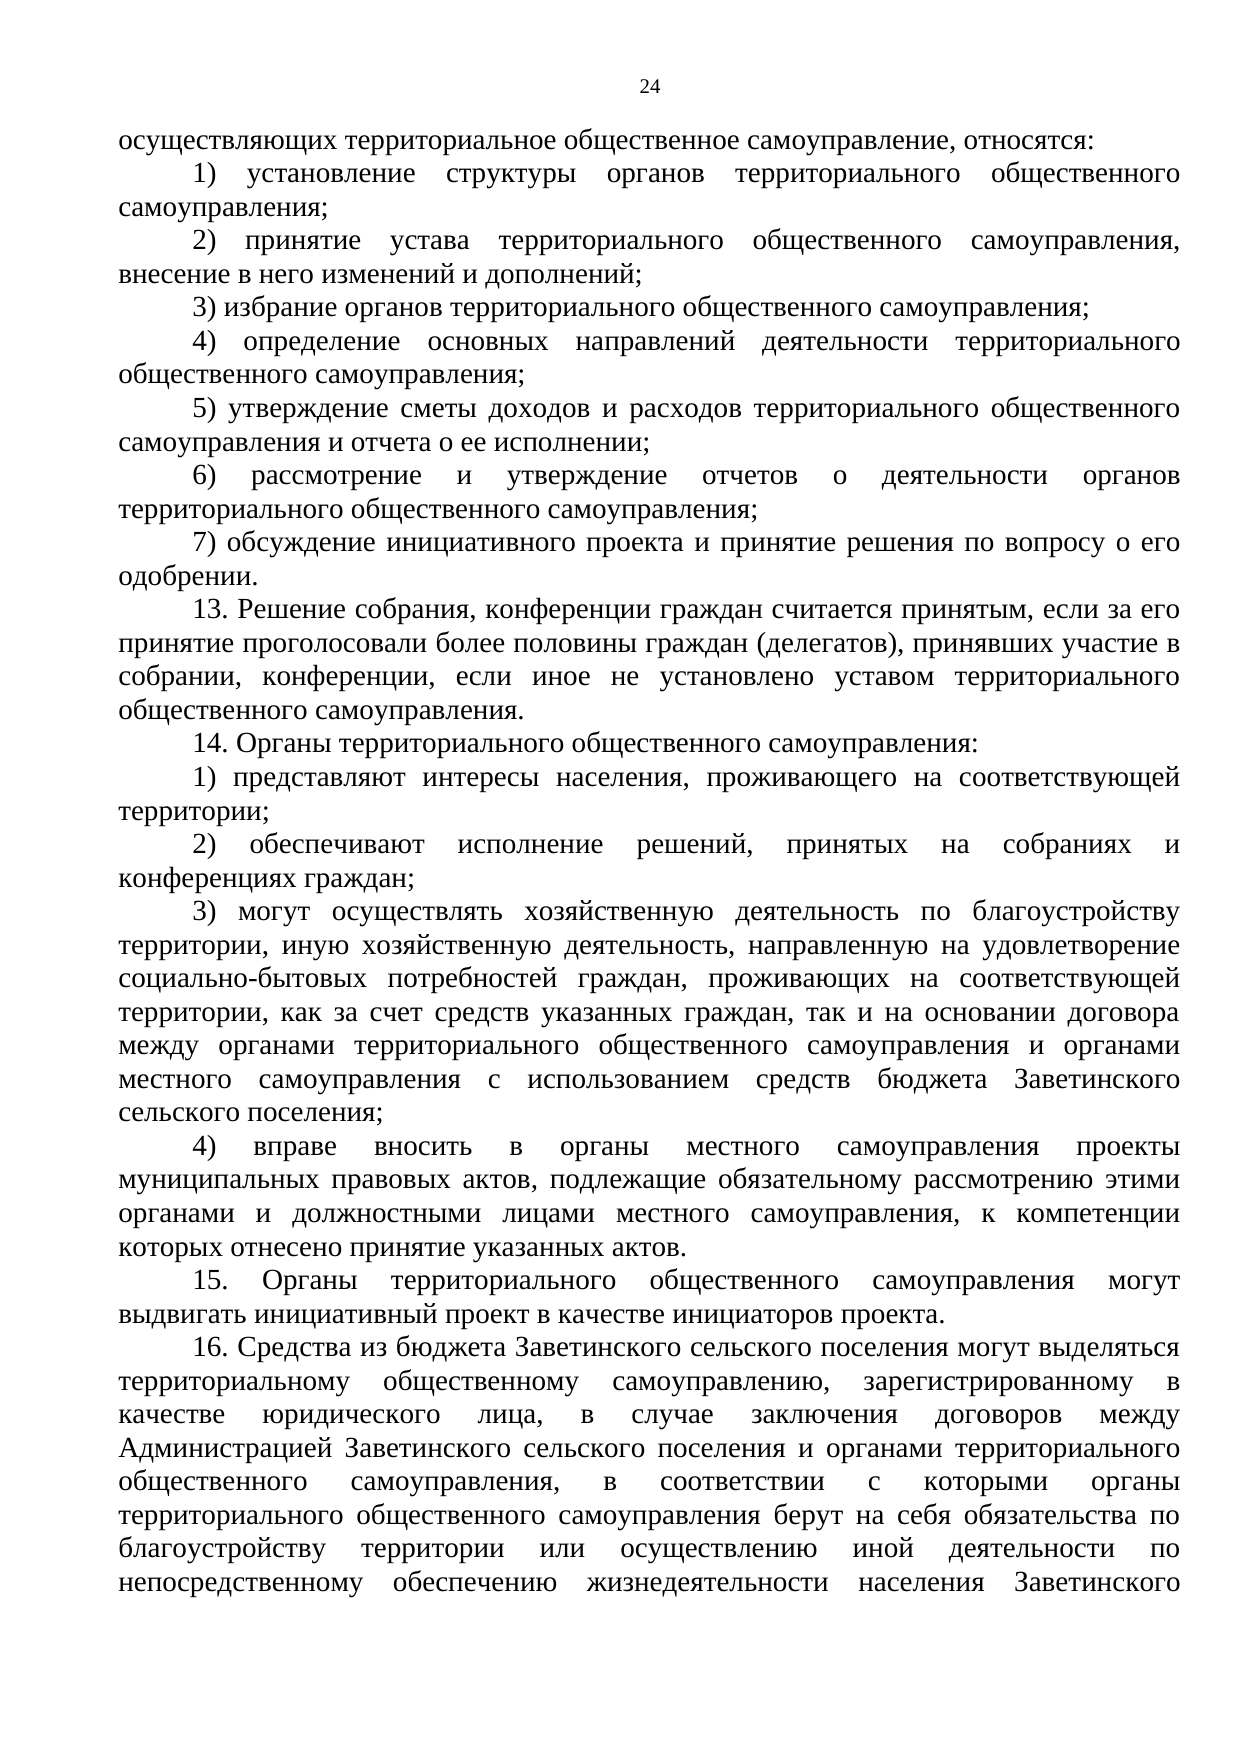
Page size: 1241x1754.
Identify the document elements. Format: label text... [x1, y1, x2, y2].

text 6) рассмотрение и утверждение отчетов о деятельности органов территориального общественного самоуправления; [118, 457, 1181, 524]
text 5) утверждение сметы доходов и расходов территориального общественного самоуправления и отчета о ее исполнении; [118, 390, 1181, 457]
text 1) установление структуры органов территориального общественного самоуправления; [118, 155, 1181, 222]
text 4) вправе вносить в органы местного самоуправления проекты муниципальных правовых актов, подлежащие обязательному рассмотрению этими органами и должностными лицами местного самоуправления, к компетенции которых отнесено принятие указанных актов. [118, 1128, 1181, 1262]
text 13. Решение собрания, конференции граждан считается принятым, если за его принятие проголосовали более половины граждан (делегатов), принявших участие в собрании, конференции, если иное не установлено уставом территориального общественного самоуправления. [118, 591, 1181, 726]
text 3) избрание органов территориального общественного самоуправления; [118, 289, 1181, 323]
text 7) обсуждение инициативного проекта и принятие решения по вопросу о его одобрении. [118, 524, 1181, 591]
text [118, 1329, 1181, 1598]
text 15. Органы территориального общественного самоуправления могут выдвигать инициативный проект в качестве инициаторов проекта. [118, 1262, 1181, 1329]
text 4) определение основных направлений деятельности территориального общественного самоуправления; [118, 323, 1181, 390]
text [118, 122, 1181, 155]
text 3) могут осуществлять хозяйственную деятельность по благоустройству территории, иную хозяйственную деятельность, направленную на удовлетворение социально-бытовых потребностей граждан, проживающих на соответствующей территории, как за счет средств указанных граждан, так и на основании договора между органами территориального общественного самоуправления и органами местного самоуправления с использованием средств бюджета Заветинского сельского поселения; [118, 893, 1181, 1128]
text 1) представляют интересы населения, проживающего на соответствующей территории; [118, 759, 1181, 826]
text 2) обеспечивают исполнение решений, принятых на собраниях и конференциях граждан; [118, 826, 1181, 893]
text 14. Органы территориального общественного самоуправления: [118, 726, 1181, 759]
text 2) принятие устава территориального общественного самоуправления, внесение в него изменений и дополнений; [118, 222, 1181, 289]
